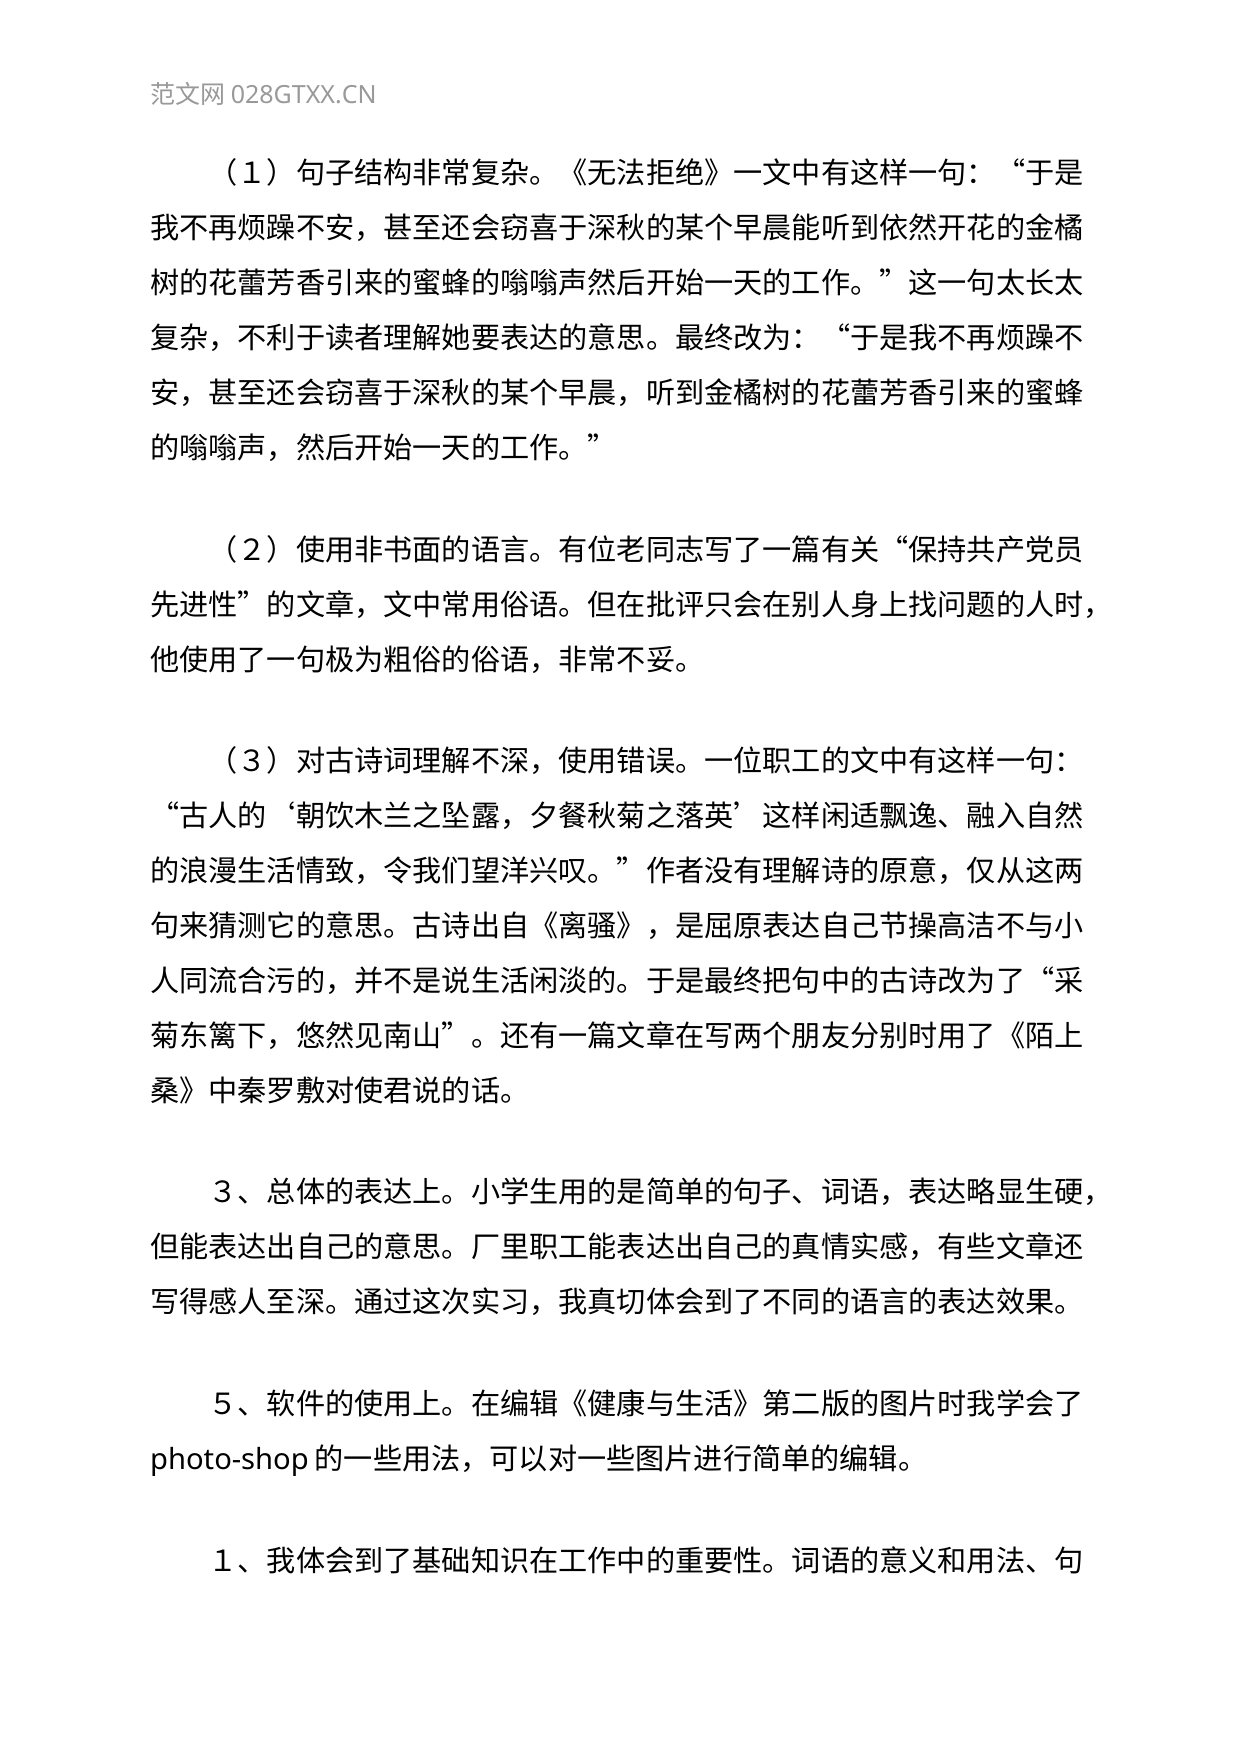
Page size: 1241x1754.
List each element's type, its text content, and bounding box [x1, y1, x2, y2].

text （２）使用非书面的语言。有位老同志写了一篇有关“保持共产党员先进性”的文章，文中常用俗语。但在批评只会在别人身上找问题的人时，他使用了一句极为粗俗的俗语，非常不妥。 [150, 526, 1090, 678]
text ３、总体的表达上。小学生用的是简单的句子、词语，表达略显生硬，但能表达出自己的意思。厂里职工能表达出自己的真情实感，有些文章还写得感人至深。通过这次实习，我真切体会到了不同的语言的表达效果。 [150, 1169, 1090, 1321]
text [150, 1537, 1090, 1580]
text ５、软件的使用上。在编辑《健康与生活》第二版的图片时我学会了photo-shop的一些用法，可以对一些图片进行简单的编辑。 [150, 1381, 1090, 1478]
text （３）对古诗词理解不深，使用错误。一位职工的文中有这样一句：“古人的‘朝饮木兰之坠露，夕餐秋菊之落英’这样闲适飘逸、融入自然的浪漫生活情致，令我们望洋兴叹。”作者没有理解诗的原意，仅从这两句来猜测它的意思。古诗出自《离骚》，是屈原表达自己节操高洁不与小人同流合污的，并不是说生活闲淡的。于是最终把句中的古诗改为了“采菊东篱下，悠然见南山”。还有一篇文章在写两个朋友分别时用了《陌上桑》中秦罗敷对使君说的话。 [150, 738, 1090, 1109]
text （１）句子结构非常复杂。《无法拒绝》一文中有这样一句：“于是我不再烦躁不安，甚至还会窃喜于深秋的某个早晨能听到依然开花的金橘树的花蕾芳香引来的蜜蜂的嗡嗡声然后开始一天的工作。”这一句太长太复杂，不利于读者理解她要表达的意思。最终改为：“于是我不再烦躁不安，甚至还会窃喜于深秋的某个早晨，听到金橘树的花蕾芳香引来的蜜蜂的嗡嗡声，然后开始一天的工作。” [150, 150, 1090, 467]
